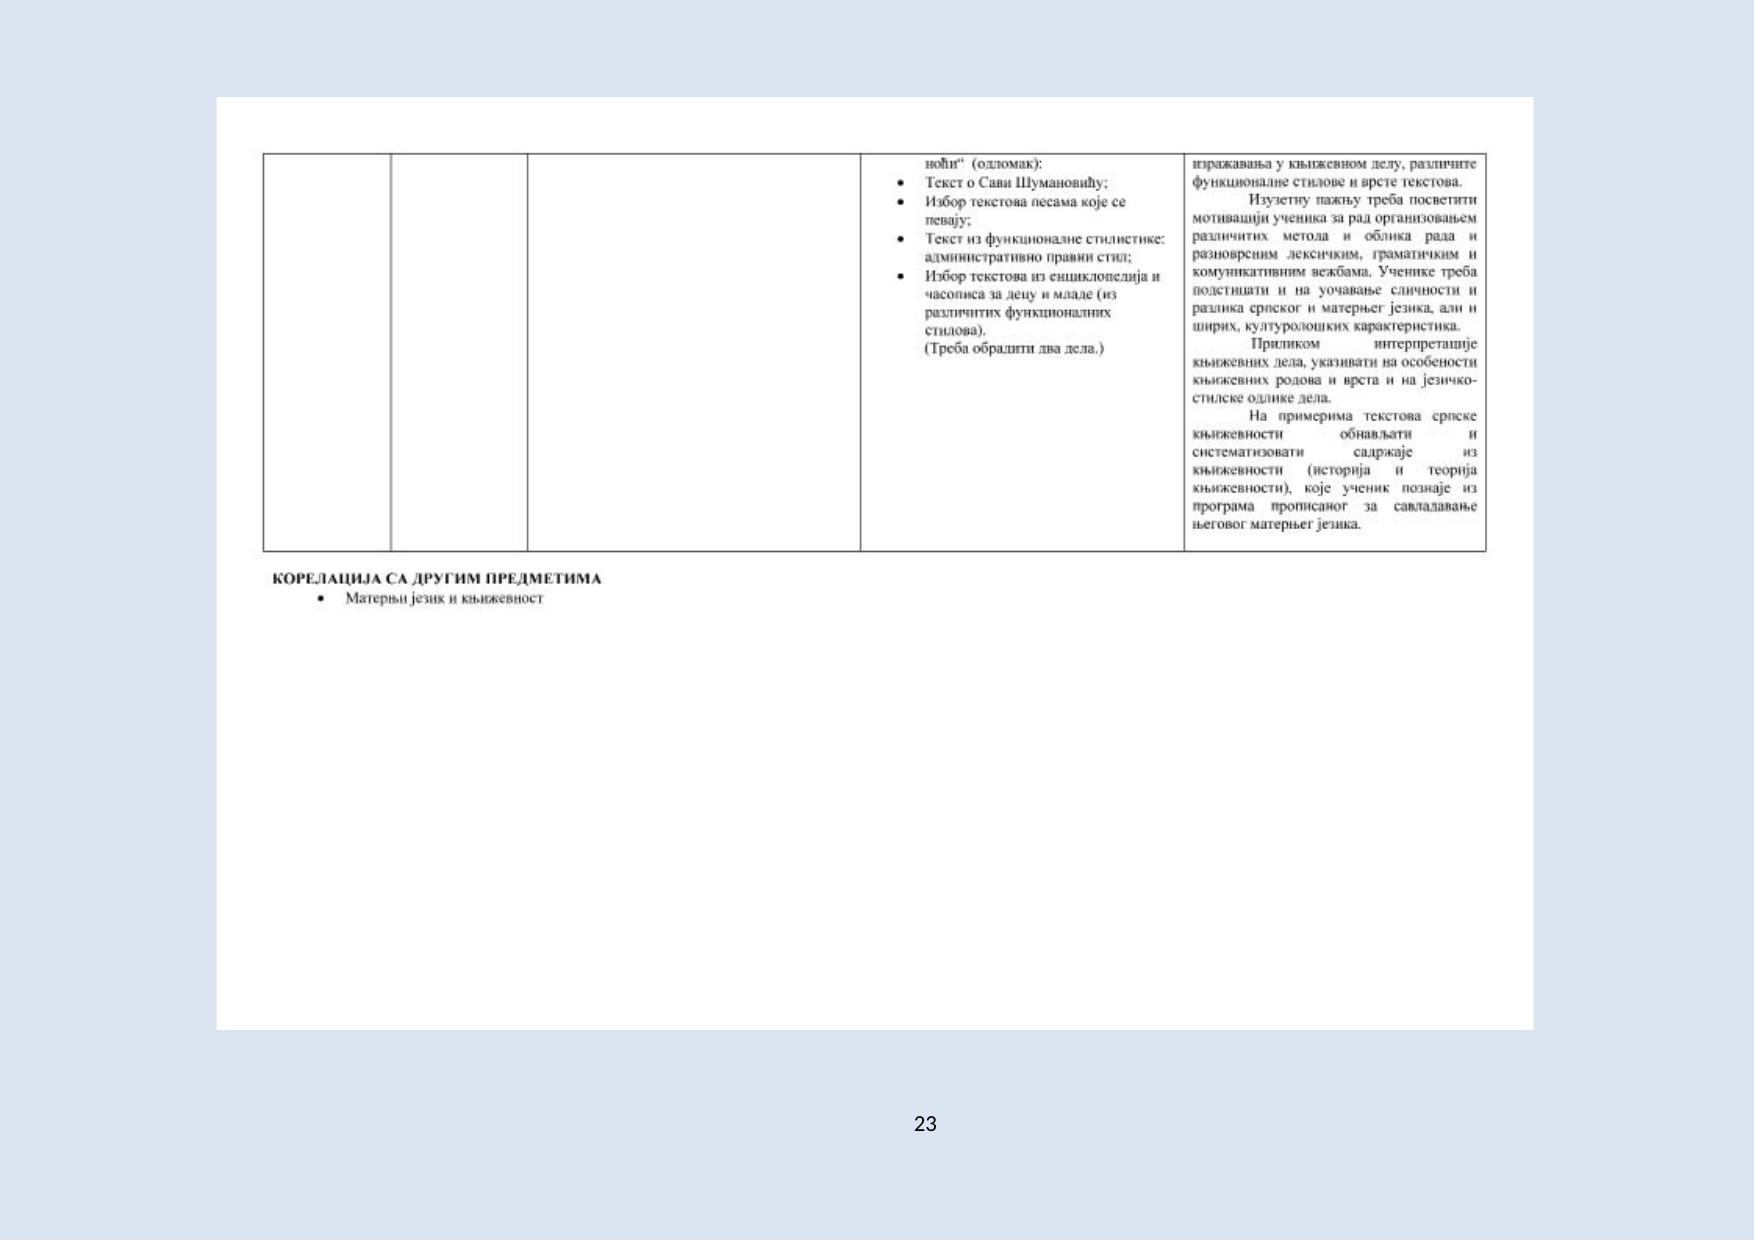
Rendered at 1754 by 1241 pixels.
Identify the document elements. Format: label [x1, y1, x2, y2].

picture [216, 97, 1534, 1030]
